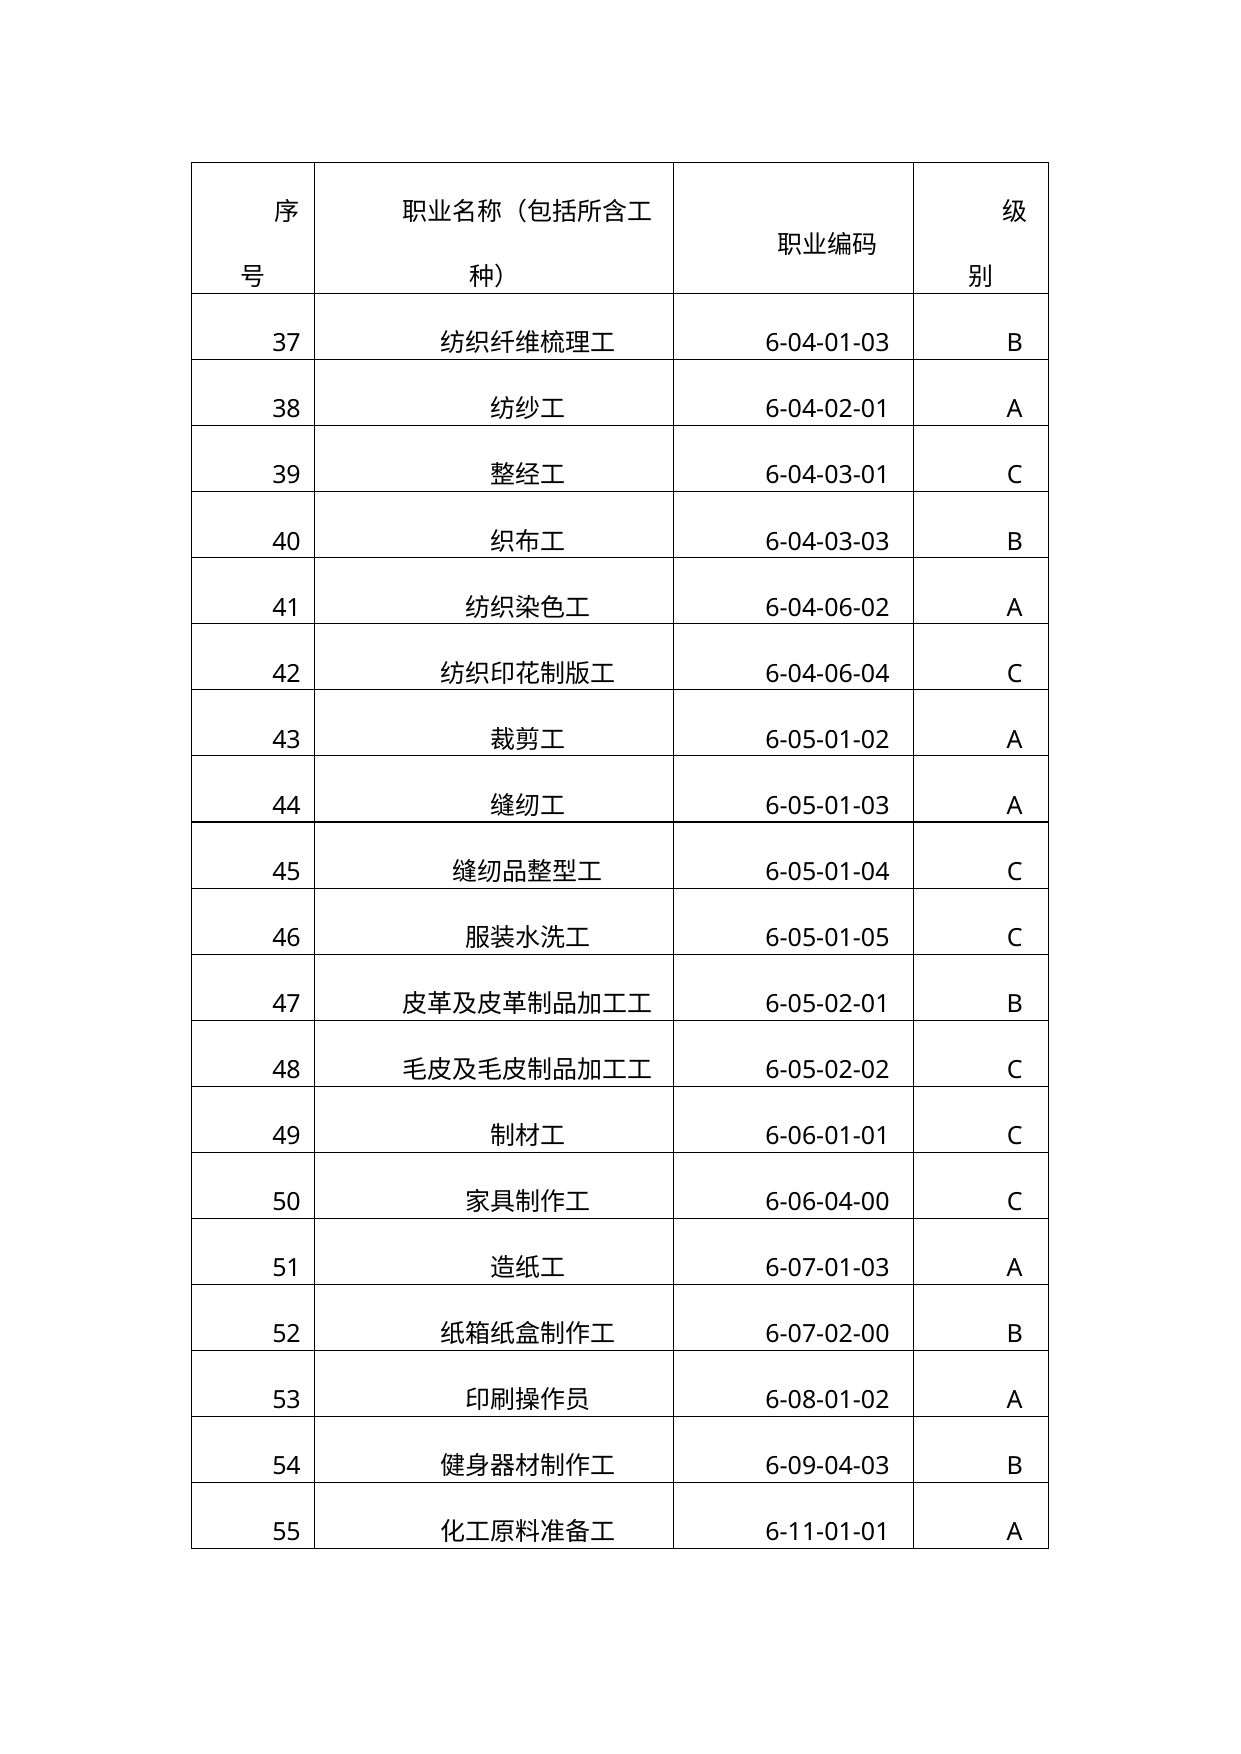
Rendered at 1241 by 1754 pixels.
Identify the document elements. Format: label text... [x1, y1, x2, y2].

table_cell 6-04-03-03 [674, 492, 913, 557]
table_cell 38 [192, 360, 314, 425]
table_cell 6-05-01-03 [674, 756, 913, 821]
table_header 职业名称（包括所含工种） [315, 163, 673, 293]
table_cell C [914, 823, 1048, 887]
table_cell A [914, 1351, 1048, 1416]
table_cell A [914, 360, 1048, 425]
table_cell 6-04-02-01 [674, 360, 913, 425]
table_cell B [914, 492, 1048, 557]
table_cell 家具制作工 [315, 1153, 673, 1218]
table_cell 纺织纤维梳理工 [315, 294, 673, 359]
table_cell 皮革及皮革制品加工工 [315, 955, 673, 1019]
table_header 序号 [192, 163, 314, 293]
table_cell 37 [192, 294, 314, 359]
table_cell C [914, 624, 1048, 689]
table_cell 制材工 [315, 1087, 673, 1152]
table_cell A [914, 690, 1048, 755]
table_cell 6-05-01-02 [674, 690, 913, 755]
table_cell 39 [192, 426, 314, 491]
table_cell 纺织染色工 [315, 558, 673, 623]
table_cell 6-07-01-03 [674, 1219, 913, 1284]
table_cell 48 [192, 1021, 314, 1086]
table_cell 6-04-01-03 [674, 294, 913, 359]
table_cell C [914, 1153, 1048, 1218]
table_header 职业编码 [674, 163, 913, 293]
table_cell C [914, 1087, 1048, 1152]
table_cell 化工原料准备工 [315, 1483, 673, 1548]
table_cell 造纸工 [315, 1219, 673, 1284]
table_cell B [914, 955, 1048, 1019]
table_cell 41 [192, 558, 314, 623]
table_cell 健身器材制作工 [315, 1417, 673, 1482]
table_cell 43 [192, 690, 314, 755]
table_cell 6-05-02-01 [674, 955, 913, 1019]
table_cell 6-05-01-05 [674, 889, 913, 953]
table_cell 纸箱纸盒制作工 [315, 1285, 673, 1350]
table_cell 54 [192, 1417, 314, 1482]
table_cell 整经工 [315, 426, 673, 491]
table_cell 印刷操作员 [315, 1351, 673, 1416]
table_cell 6-06-01-01 [674, 1087, 913, 1152]
table_cell 50 [192, 1153, 314, 1218]
table_cell 6-05-01-04 [674, 823, 913, 887]
table_cell 纺织印花制版工 [315, 624, 673, 689]
table_cell 6-04-06-02 [674, 558, 913, 623]
table_cell B [914, 1417, 1048, 1482]
table_cell 6-04-03-01 [674, 426, 913, 491]
table_cell 毛皮及毛皮制品加工工 [315, 1021, 673, 1086]
table_cell 49 [192, 1087, 314, 1152]
table_cell 46 [192, 889, 314, 953]
table_cell 裁剪工 [315, 690, 673, 755]
table_cell 服装水洗工 [315, 889, 673, 953]
table_cell B [914, 294, 1048, 359]
table_cell 45 [192, 823, 314, 887]
table_cell 52 [192, 1285, 314, 1350]
table_header 级别 [914, 163, 1048, 293]
table_cell 缝纫品整型工 [315, 823, 673, 887]
table_cell A [914, 1219, 1048, 1284]
table_cell 6-11-01-01 [674, 1483, 913, 1548]
table_cell 55 [192, 1483, 314, 1548]
table_cell 缝纫工 [315, 756, 673, 821]
table_cell 42 [192, 624, 314, 689]
table_cell 47 [192, 955, 314, 1019]
table_cell 6-08-01-02 [674, 1351, 913, 1416]
table_cell A [914, 1483, 1048, 1548]
table_cell 53 [192, 1351, 314, 1416]
table_cell 织布工 [315, 492, 673, 557]
table_cell C [914, 426, 1048, 491]
table_cell C [914, 1021, 1048, 1086]
table_cell B [914, 1285, 1048, 1350]
table_cell 51 [192, 1219, 314, 1284]
table_cell 40 [192, 492, 314, 557]
table_cell A [914, 756, 1048, 821]
table_cell 纺纱工 [315, 360, 673, 425]
table_cell 6-04-06-04 [674, 624, 913, 689]
table_cell 44 [192, 756, 314, 821]
table_cell A [914, 558, 1048, 623]
table_cell C [914, 889, 1048, 953]
table_cell 6-07-02-00 [674, 1285, 913, 1350]
table_cell 6-05-02-02 [674, 1021, 913, 1086]
table_cell 6-09-04-03 [674, 1417, 913, 1482]
table_cell 6-06-04-00 [674, 1153, 913, 1218]
